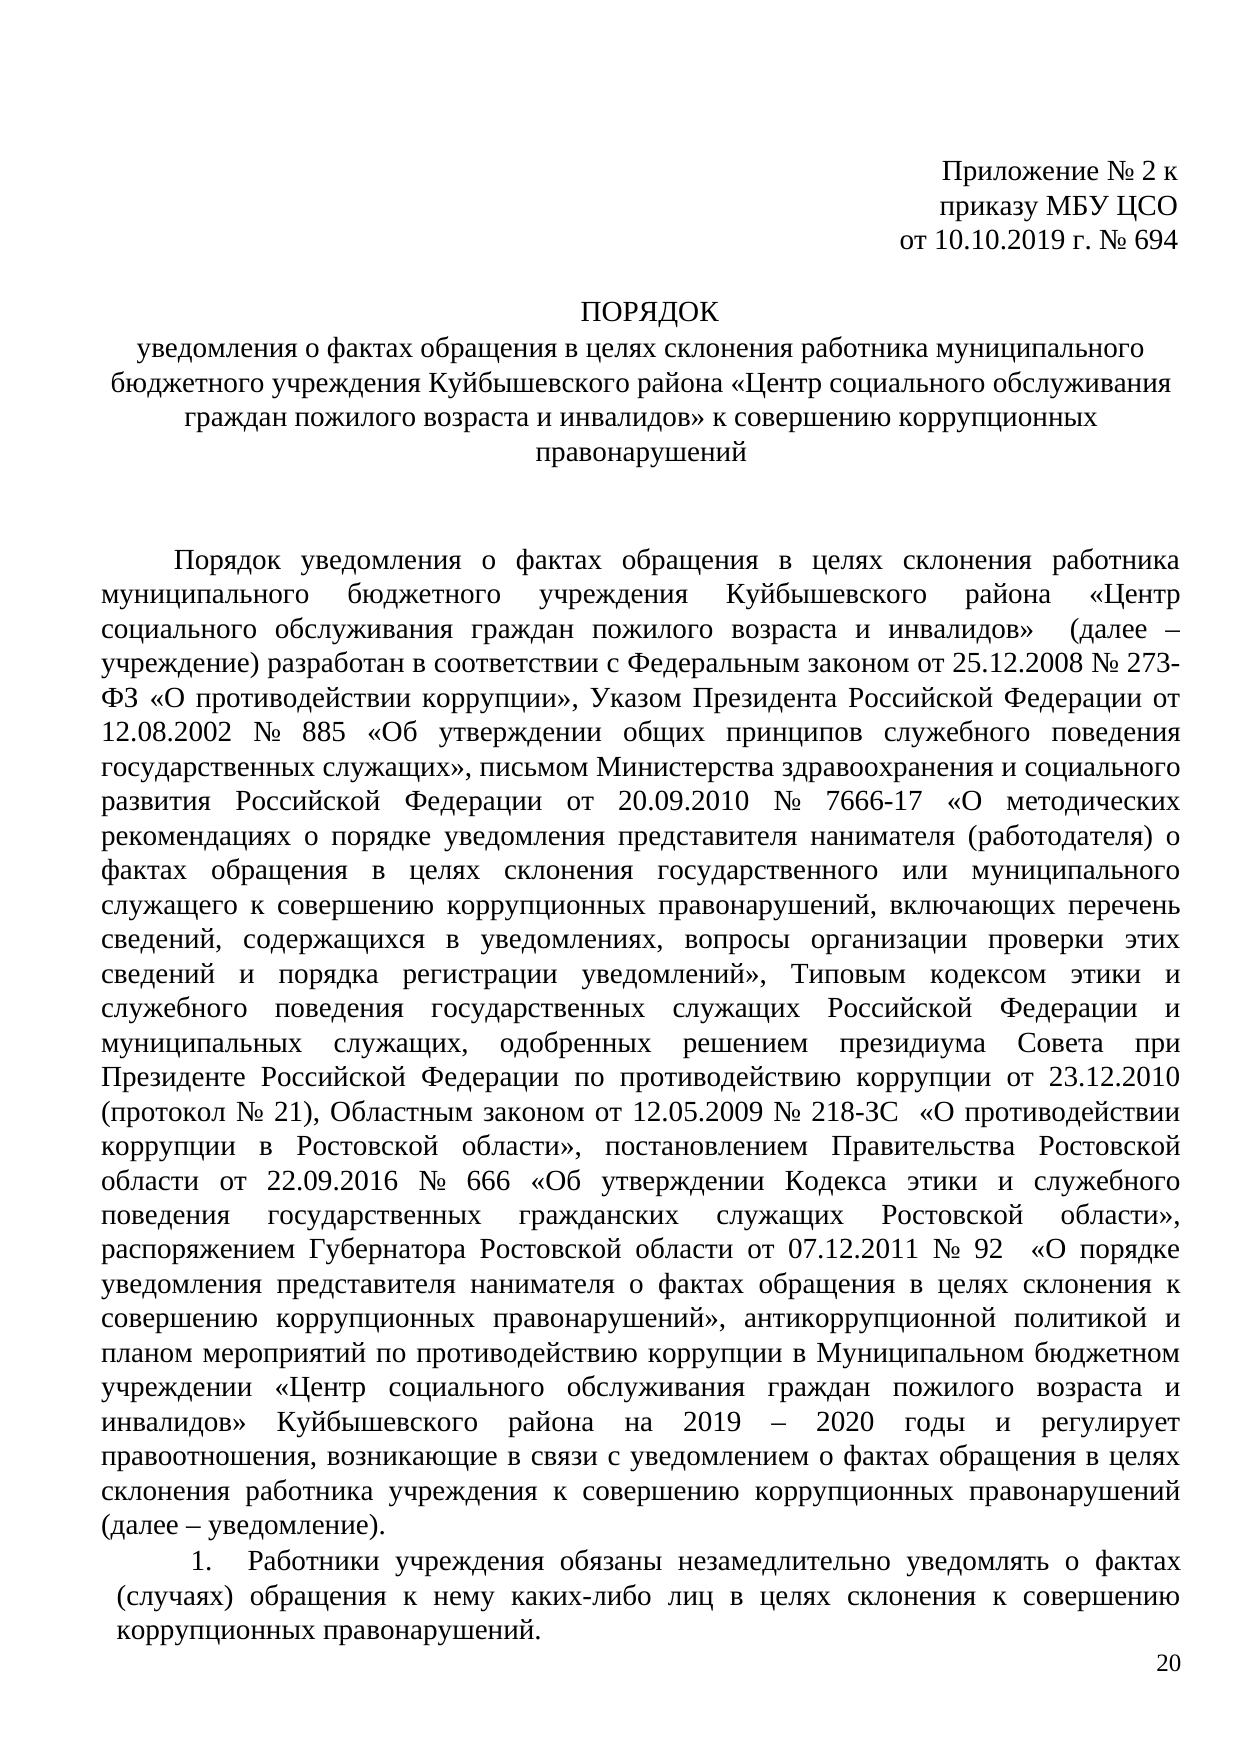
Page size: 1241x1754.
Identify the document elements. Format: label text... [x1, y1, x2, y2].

list Работники учреждения обязаны незамедлительно уведомлять о фактах (случаях) обращения к нему каких-либо лиц в целях склонения к совершению коррупционных правонарушений. [116, 1543, 1182, 1646]
text ПОРЯДОК [140, 294, 1159, 328]
text Порядок уведомления о фактах обращения в целях склонения работника муниципального бюджетного учреждения Куйбышевского района «Центр социального обслуживания граждан пожилого возраста и инвалидов» (далее – учреждение) разработан в соответствии с Федеральным законом от 25.12.2008 № 273-ФЗ «О противодействии коррупции», Указом Президента Российской Федерации от 12.08.2002 № 885 «Об утверждении общих принципов служебного поведения государственных служащих», письмом Министерства здравоохранения и социального развития Российской Федерации от 20.09.2010 № 7666-17 «О методических рекомендациях о порядке уведомления представителя нанимателя (работодателя) о фактах обращения в целях склонения государственного или муниципального служащего к совершению коррупционных правонарушений, включающих перечень сведений, содержащихся в уведомлениях, вопросы организации проверки этих сведений и порядка регистрации уведомлений», Типовым кодексом этики и служебного поведения государственных служащих Российской Федерации и муниципальных служащих, одобренных решением президиума Совета при Президенте Российской Федерации по противодействию коррупции от 23.12.2010 (протокол № 21), Областным законом от 12.05.2009 № 218-ЗС «О противодействии коррупции в Ростовской области», постановлением Правительства Ростовской области от 22.09.2016 № 666 «Об утверждении Кодекса этики и служебного поведения государственных гражданских служащих Ростовской области», распоряжением Губернатора Ростовской области от 07.12.2011 № 92 «О порядке уведомления представителя нанимателя о фактах обращения в целях склонения к совершению коррупционных правонарушений», антикоррупционной политикой и планом мероприятий по противодействию коррупции в Муниципальном бюджетном учреждении «Центр социального обслуживания граждан пожилого возраста и инвалидов» Куйбышевского района на 2019 – 2020 годы и регулирует правоотношения, возникающие в связи с уведомлением о фактах обращения в целях склонения работника учреждения к совершению коррупционных правонарушений (далее – уведомление). [101, 542, 1181, 1541]
text от 10.10.2019 г. № 694 [118, 222, 1178, 256]
text Приложение № 2 к приказу МБУ ЦСО [796, 153, 1178, 221]
text уведомления о фактах обращения в целях склонения работника муниципального бюджетного учреждения Куйбышевского района «Центр социального обслуживания граждан пожилого возраста и инвалидов» к совершению коррупционных правонарушений [100, 331, 1181, 467]
